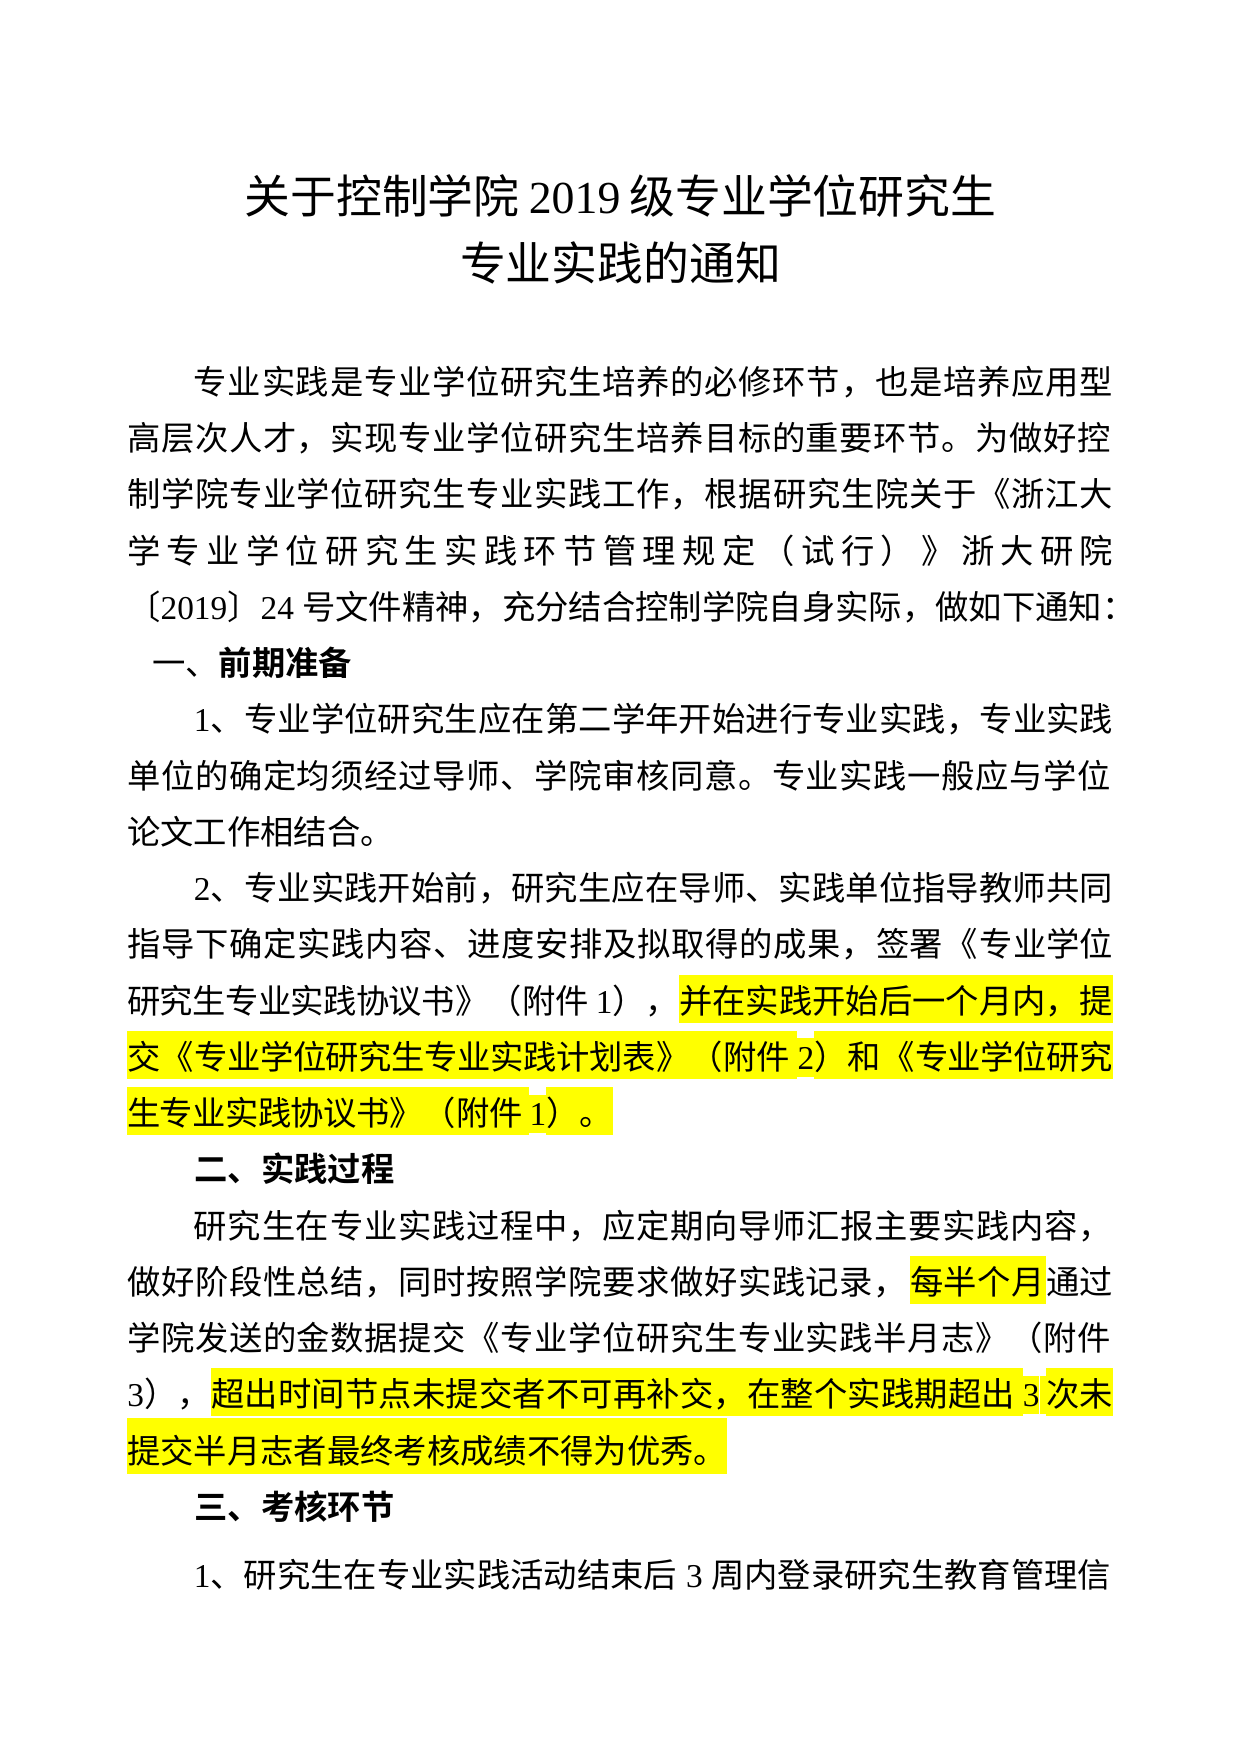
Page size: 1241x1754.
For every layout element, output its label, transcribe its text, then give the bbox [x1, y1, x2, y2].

text 2、专业实践开始前，研究生应在导师、实践单位指导教师共同指导下确定实践内容、进度安排及拟取得的成果，签署《专业学位研究生专业实践协议书》（附件1），并在实践开始后一个月内，提交《专业学位研究生专业实践计划表》（附件2）和《专业学位研究生专业实践协议书》（附件1）。 [127, 1077, 1113, 1137]
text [127, 1548, 1112, 1597]
text 专业实践的通知 [127, 227, 1113, 293]
text 关于控制学院2019级专业学位研究生 [127, 160, 1113, 227]
list 一、前期准备 [127, 631, 1113, 687]
text 三、考核环节 [127, 1474, 1113, 1531]
text 2、专业实践开始前，研究生应在导师、实践单位指导教师共同指导下确定实践内容、进度安排及拟取得的成果，签署《专业学位研究生专业实践协议书》（附件1），并在实践开始后一个月内，提交《专业学位研究生专业实践计划表》（附件2）和《专业学位研究生专业实践协议书》（附件1）。 [127, 856, 1113, 1038]
text 研究生在专业实践过程中，应定期向导师汇报主要实践内容，做好阶段性总结，同时按照学院要求做好实践记录，每半个月通过学院发送的金数据提交《专业学位研究生专业实践半月志》（附件3），超出时间节点未提交者不可再补交，在整个实践期超出3次未提交半月志者最终考核成绩不得为优秀。 [127, 1193, 1113, 1474]
text 专业实践是专业学位研究生培养的必修环节，也是培养应用型高层次人才，实现专业学位研究生培养目标的重要环节。为做好控制学院专业学位研究生专业实践工作，根据研究生院关于《浙江大学专业学位研究生实践环节管理规定（试行）》浙大研院〔2019〕24 号文件精神，充分结合控制学院自身实际，做如下通知： [127, 349, 1113, 631]
list 1、专业学位研究生应在第二学年开始进行专业实践，专业实践单位的确定均须经过导师、学院审核同意。专业实践一般应与学位论文工作相结合。 [127, 687, 1113, 856]
text 二、实践过程 [127, 1137, 1113, 1193]
